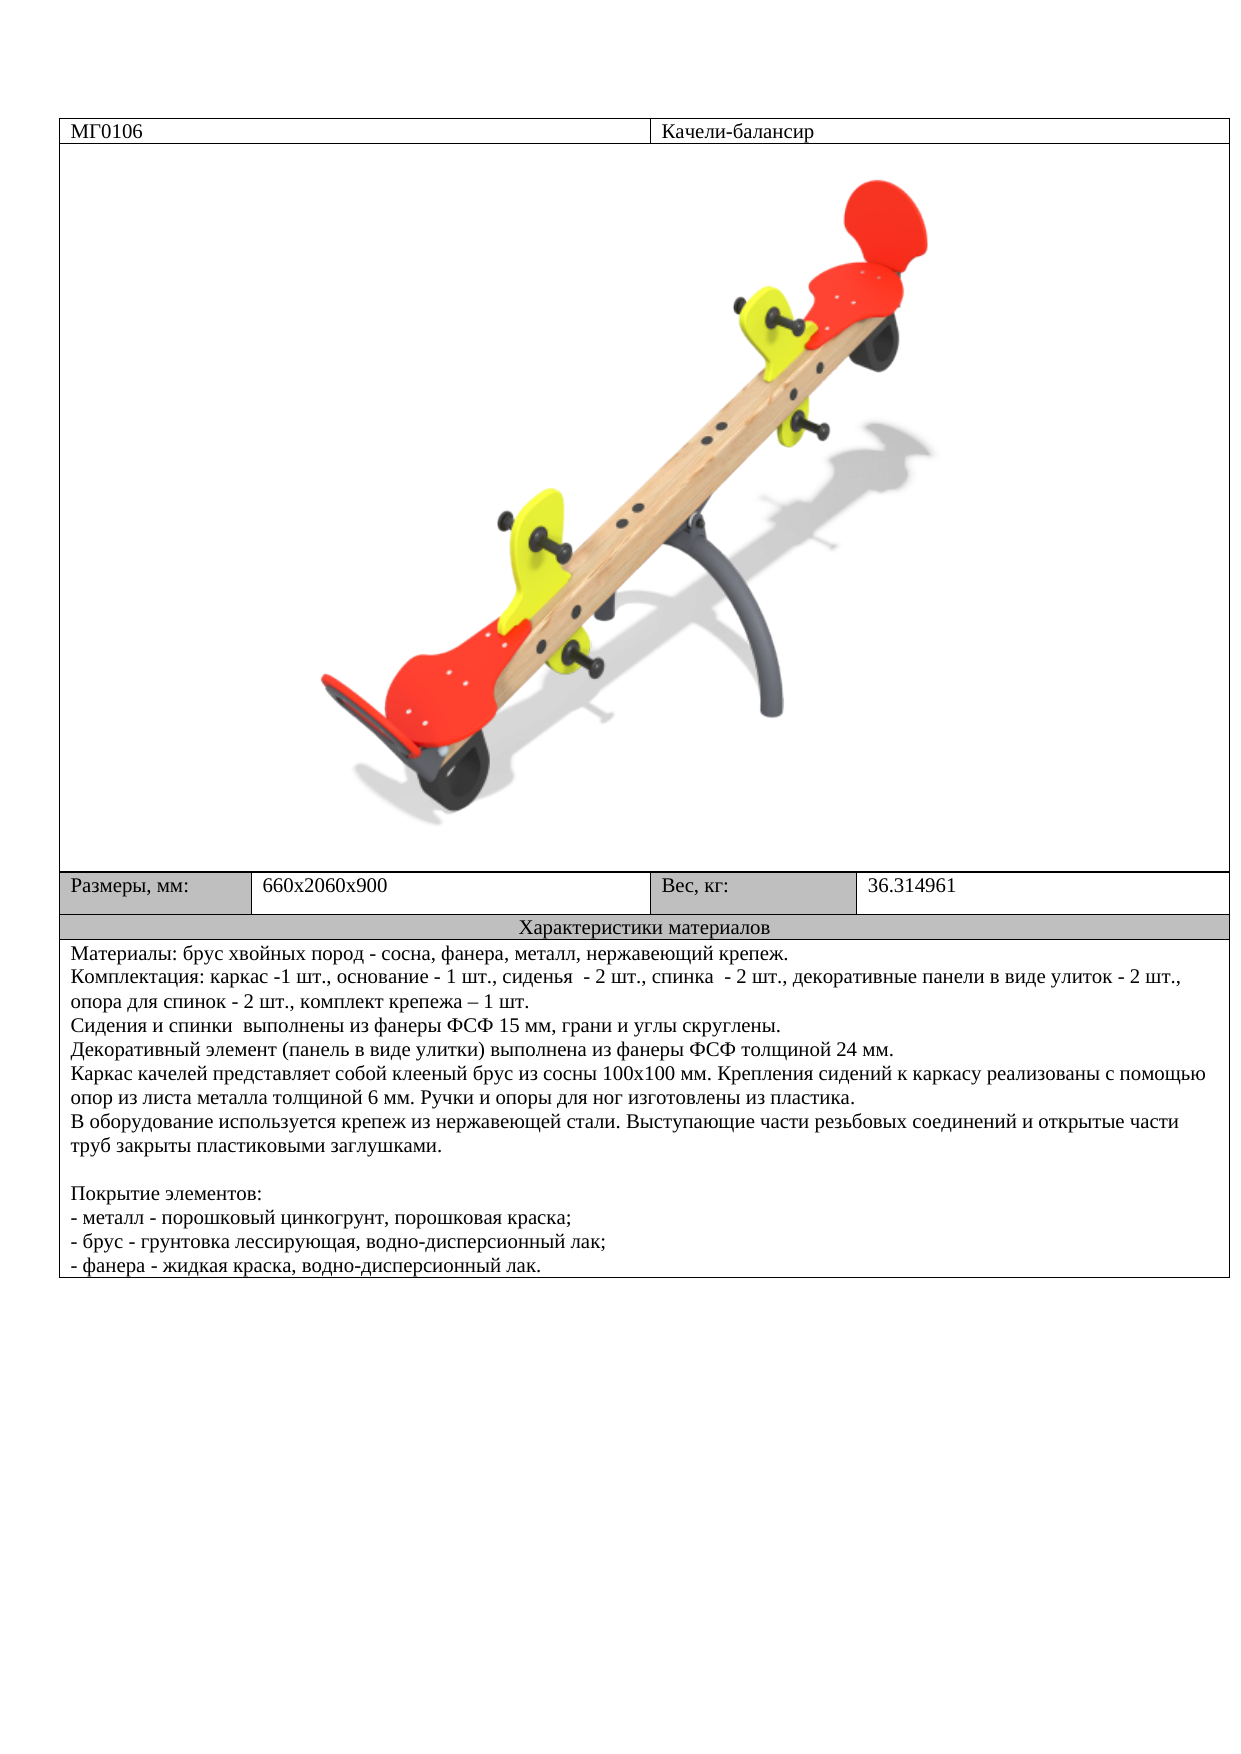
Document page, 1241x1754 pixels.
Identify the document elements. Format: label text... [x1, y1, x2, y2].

table_cell Вес, кг: [651, 873, 856, 914]
table_header МГ0106 [60, 119, 650, 143]
table_cell [60, 144, 1229, 871]
table_cell Характеристики материалов [60, 915, 1229, 939]
picture [116, 144, 1172, 848]
table_cell Материалы: брус хвойных пород - сосна, фанера, металл, нержавеющий крепеж. Комплектация: каркас -1 шт., основание - 1 шт., сиденья - 2 шт., спинка - 2 шт., декоративные панели в виде улиток - 2 шт., опора для спинок - 2 шт., комплект крепежа – 1 шт. Сидения и спинки выполнены из фанеры ФСФ 15 мм, грани и углы скруглены. Декоративный элемент (панель в виде улитки) выполнена из фанеры ФСФ толщиной 24 мм. Каркас качелей представляет собой клееный брус из сосны 100х100 мм. Крепления сидений к каркасу реализованы с помощью опор из листа металла толщиной 6 мм. Ручки и опоры для ног изготовлены из пластика. В оборудование используется крепеж из нержавеющей стали. Выступающие части резьбовых соединений и открытые части труб закрыты пластиковыми заглушками. Покрытие элементов: - металл - порошковый цинкогрунт, порошковая краска; - брус - грунтовка лессирующая, водно-дисперсионный лак; - фанера - жидкая краска, водно-дисперсионный лак. [60, 940, 1229, 1277]
table_cell Размеры, мм: [60, 873, 251, 914]
table_cell 660x2060x900 [252, 873, 650, 914]
table_cell 36.314961 [857, 873, 1229, 914]
table_header Качели-балансир [651, 119, 1229, 143]
